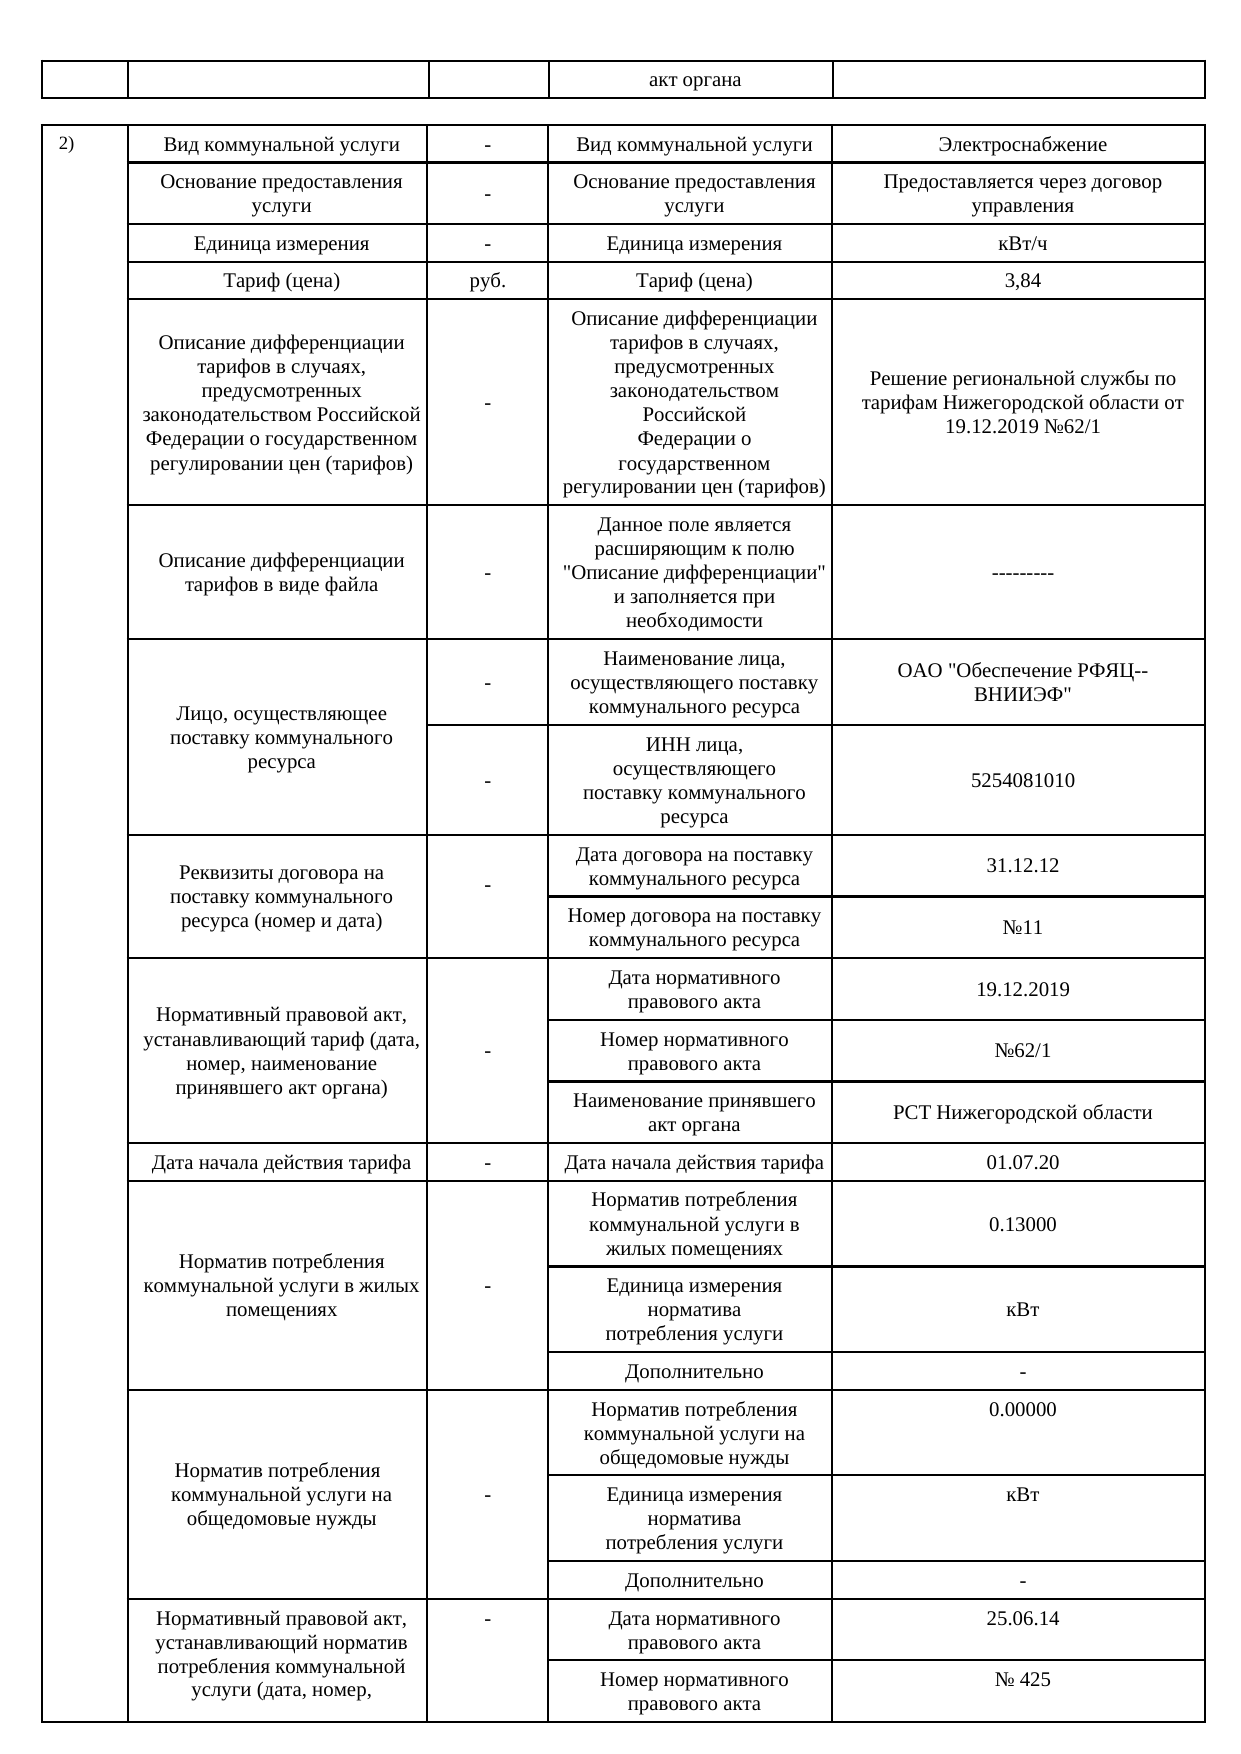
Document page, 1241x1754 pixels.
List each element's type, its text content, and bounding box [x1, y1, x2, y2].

table_cell Номер нормативного правового акта [549, 1021, 831, 1080]
table_cell Реквизиты договора на поставку коммунального ресурса (номер и дата) [129, 836, 426, 957]
table_cell --------- [833, 506, 1204, 638]
table_cell 3,84 [833, 263, 1204, 298]
table_cell - [428, 726, 547, 834]
table_cell - [428, 1391, 547, 1598]
table_cell Номер договора на поставку коммунального ресурса [549, 898, 831, 957]
table_cell - [428, 506, 547, 638]
table_cell Дополнительно [549, 1562, 831, 1598]
table_cell - [428, 959, 547, 1142]
table_cell Единица измерения [549, 225, 831, 261]
table_cell Норматив потребления коммунальной услуги в жилых помещениях [129, 1182, 426, 1389]
table_cell 25.06.14 [833, 1600, 1204, 1659]
table_cell - [428, 164, 547, 223]
table_cell Дата нормативного правового акта [549, 959, 831, 1019]
table_cell Дата договора на поставку коммунального ресурса [549, 836, 831, 895]
table_cell 0.13000 [833, 1182, 1204, 1265]
table_header Вид коммунальной услуги [129, 126, 426, 161]
table_cell - [833, 1562, 1204, 1598]
table_cell Дата начала действия тарифа [549, 1144, 831, 1179]
table_header Электроснабжение [833, 126, 1204, 161]
table_cell 19.12.2019 [833, 959, 1204, 1019]
table_cell Норматив потребления коммунальной услуги в жилых помещениях [549, 1182, 831, 1265]
table_cell Норматив потребления коммунальной услуги на общедомовые нужды [129, 1391, 426, 1598]
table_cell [550, 62, 832, 97]
table_cell Предоставляется через договор управления [833, 164, 1204, 223]
table_cell ИНН лица, осуществляющего поставку коммунального ресурса [549, 726, 831, 834]
table_cell руб. [428, 263, 547, 298]
table_cell Лицо, осуществляющее поставку коммунального ресурса [129, 640, 426, 834]
table_cell Наименование принявшего акт органа [549, 1083, 831, 1142]
table_cell Номер нормативного правового акта [549, 1661, 831, 1721]
table_header 2) [43, 126, 127, 1721]
table_cell Нормативный правовой акт, устанавливающий тариф (дата, номер, наименование принявшего акт органа) [129, 959, 426, 1142]
table_cell - [428, 1182, 547, 1389]
table_cell №62/1 [833, 1021, 1204, 1080]
table_cell 0.00000 [833, 1391, 1204, 1474]
table_cell Дата нормативного правового акта [549, 1600, 831, 1659]
table_cell Наименование лица, осуществляющего поставку коммунального ресурса [549, 640, 831, 724]
table_cell Описание дифференциации тарифов в случаях, предусмотренных законодательством Российской Федерации о государственном регулировании цен (тарифов) [129, 300, 426, 504]
table_header - [428, 126, 547, 161]
table_cell - [428, 225, 547, 261]
table_cell кВт [833, 1268, 1204, 1351]
table_cell Описание дифференциации тарифов в случаях, предусмотренных законодательством Российской Федерации о государственном регулировании цен (тарифов) [549, 300, 831, 504]
table_cell - [428, 1144, 547, 1179]
table_cell Данное поле является расширяющим к полю "Описание дифференциации" и заполняется при необходимости [549, 506, 831, 638]
table_cell № 425 [833, 1661, 1204, 1721]
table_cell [834, 62, 1204, 97]
table_cell Единица измерения [129, 225, 426, 261]
table_cell Тариф (цена) [549, 263, 831, 298]
table_cell 31.12.12 [833, 836, 1204, 895]
table_cell Дополнительно [549, 1353, 831, 1389]
table_cell - [428, 300, 547, 504]
table_cell Тариф (цена) [129, 263, 426, 298]
table_cell ОАО "Обеспечение РФЯЦ-- ВНИИЭФ" [833, 640, 1204, 724]
table_cell Дата начала действия тарифа [129, 1144, 426, 1179]
table_cell Единица измерения норматива потребления услуги [549, 1268, 831, 1351]
table_cell Единица измерения норматива потребления услуги [549, 1476, 831, 1560]
table_cell - [833, 1353, 1204, 1389]
table_cell Решение региональной службы по тарифам Нижегородской области от 19.12.2019 №62/1 [833, 300, 1204, 504]
table_cell 01.07.20 [833, 1144, 1204, 1179]
table_cell РСТ Нижегородской области [833, 1083, 1204, 1142]
table_cell Основание предоставления услуги [129, 164, 426, 223]
table_cell Норматив потребления коммунальной услуги на общедомовые нужды [549, 1391, 831, 1474]
table_cell - [428, 1600, 547, 1721]
table_cell 5254081010 [833, 726, 1204, 834]
table_cell - [428, 836, 547, 957]
table_cell Основание предоставления услуги [549, 164, 831, 223]
table_cell кВт/ч [833, 225, 1204, 261]
table_cell Описание дифференциации тарифов в виде файла [129, 506, 426, 638]
table_header Вид коммунальной услуги [549, 126, 831, 161]
table_cell кВт [833, 1476, 1204, 1560]
table_cell №11 [833, 898, 1204, 957]
table_cell - [428, 640, 547, 724]
table_cell Нормативный правовой акт, устанавливающий норматив потребления коммунальной услуги (дата, номер, наименование принявшего акт органа) [129, 1600, 426, 1721]
